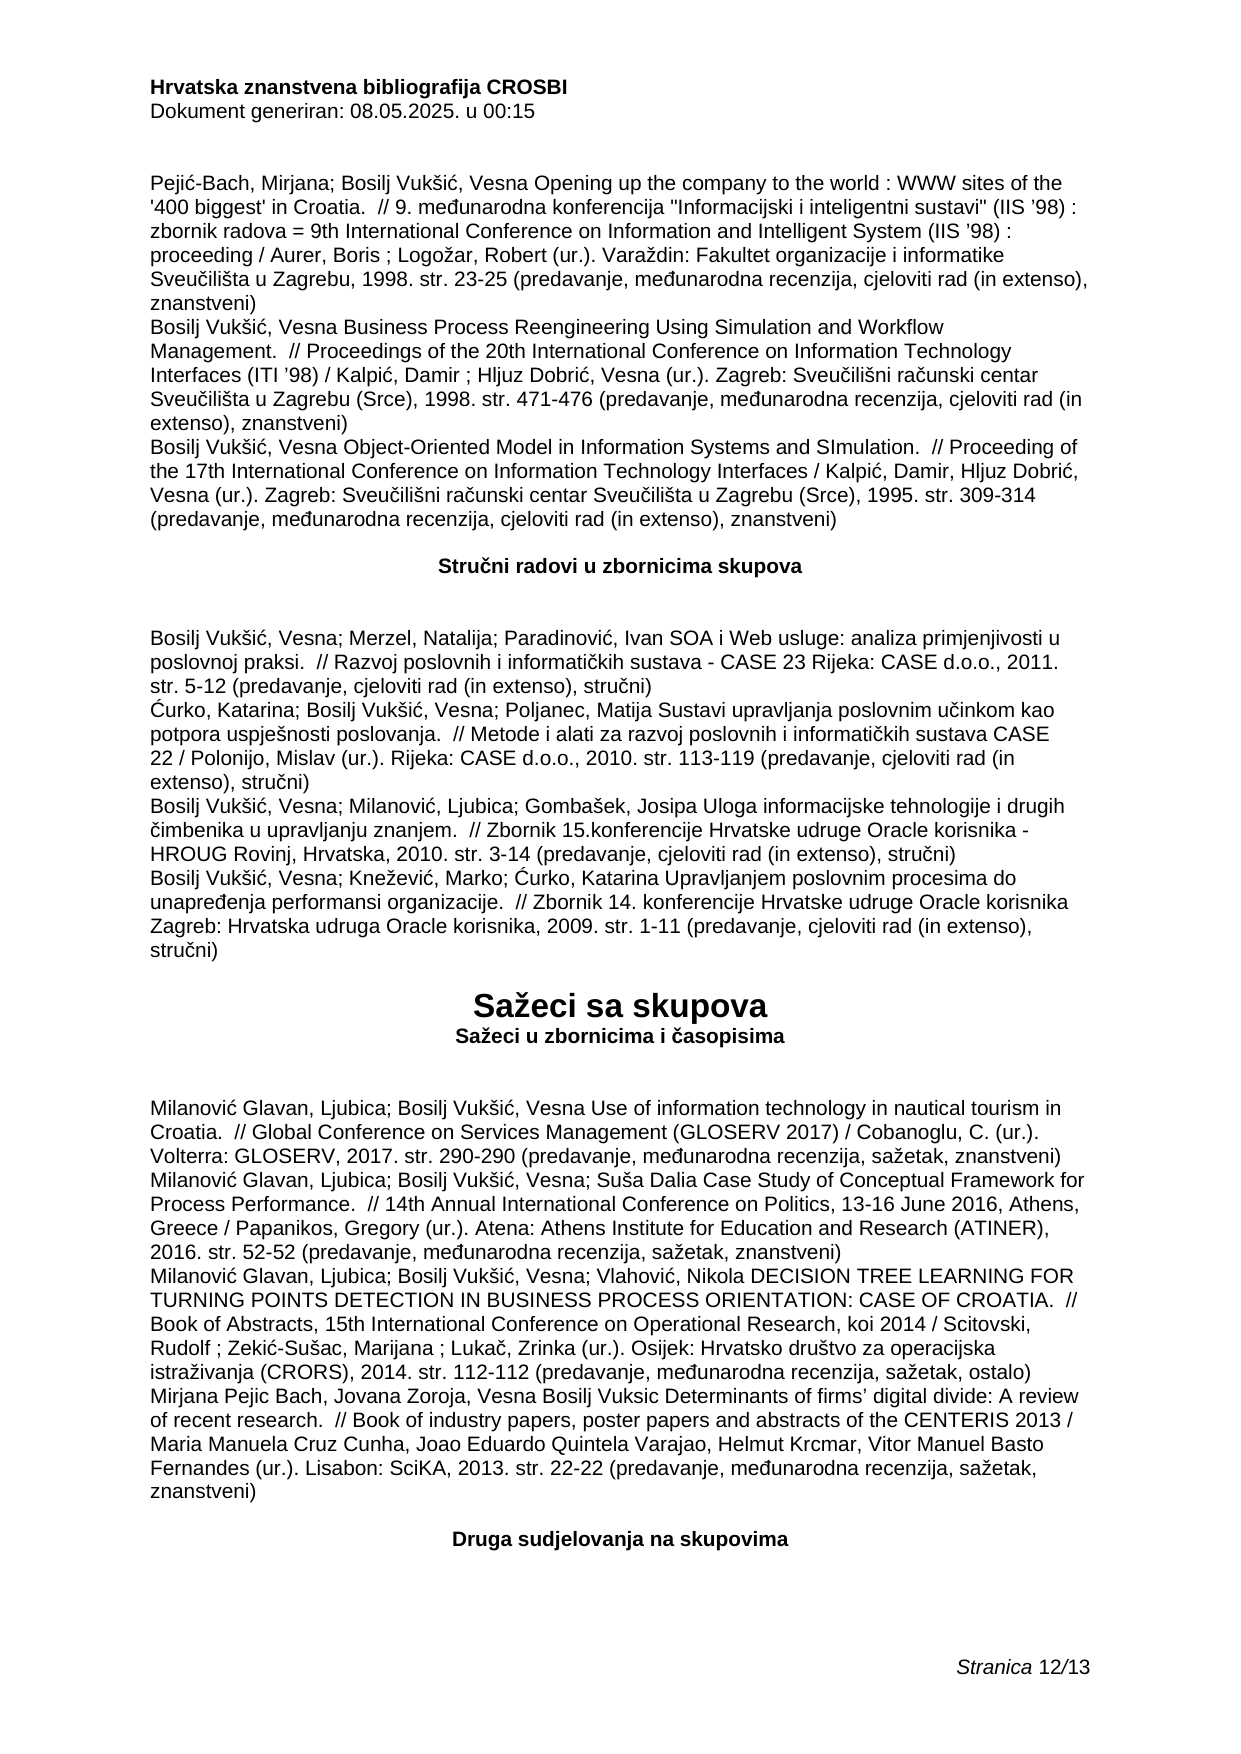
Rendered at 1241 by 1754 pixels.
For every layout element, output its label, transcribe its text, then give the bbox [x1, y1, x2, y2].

text Bosilj Vukšić, Vesna; Merzel, Natalija; Paradinović, Ivan [150, 626, 1090, 698]
subtitle Sažeci u zbornicima i časopisima [150, 1024, 1090, 1048]
text Bosilj Vukšić, Vesna; Milanović, Ljubica; Gombašek, Josipa [150, 794, 1090, 866]
text Bosilj Vukšić, Vesna [150, 434, 1090, 530]
text Bosilj Vukšić, Vesna; Knežević, Marko; Ćurko, Katarina [150, 866, 1090, 962]
text Mirjana Pejic Bach, Jovana Zoroja, Vesna Bosilj Vuksic [150, 1383, 1090, 1503]
subtitle Druga sudjelovanja na skupovima [150, 1527, 1090, 1551]
subtitle Sažeci sa skupova [150, 986, 1090, 1024]
text Pejić-Bach, Mirjana; Bosilj Vukšić, Vesna [150, 171, 1090, 315]
text Milanović Glavan, Ljubica; Bosilj Vukšić, Vesna [150, 1096, 1090, 1168]
text Bosilj Vukšić, Vesna [150, 315, 1090, 434]
text Milanović Glavan, Ljubica; Bosilj Vukšić, Vesna; Vlahović, Nikola [150, 1264, 1090, 1383]
text Ćurko, Katarina; Bosilj Vukšić, Vesna; Poljanec, Matija [150, 698, 1090, 794]
subtitle Stručni radovi u zbornicima skupova [150, 554, 1090, 578]
text Milanović Glavan, Ljubica; Bosilj Vukšić, Vesna; Suša Dalia [150, 1168, 1090, 1264]
